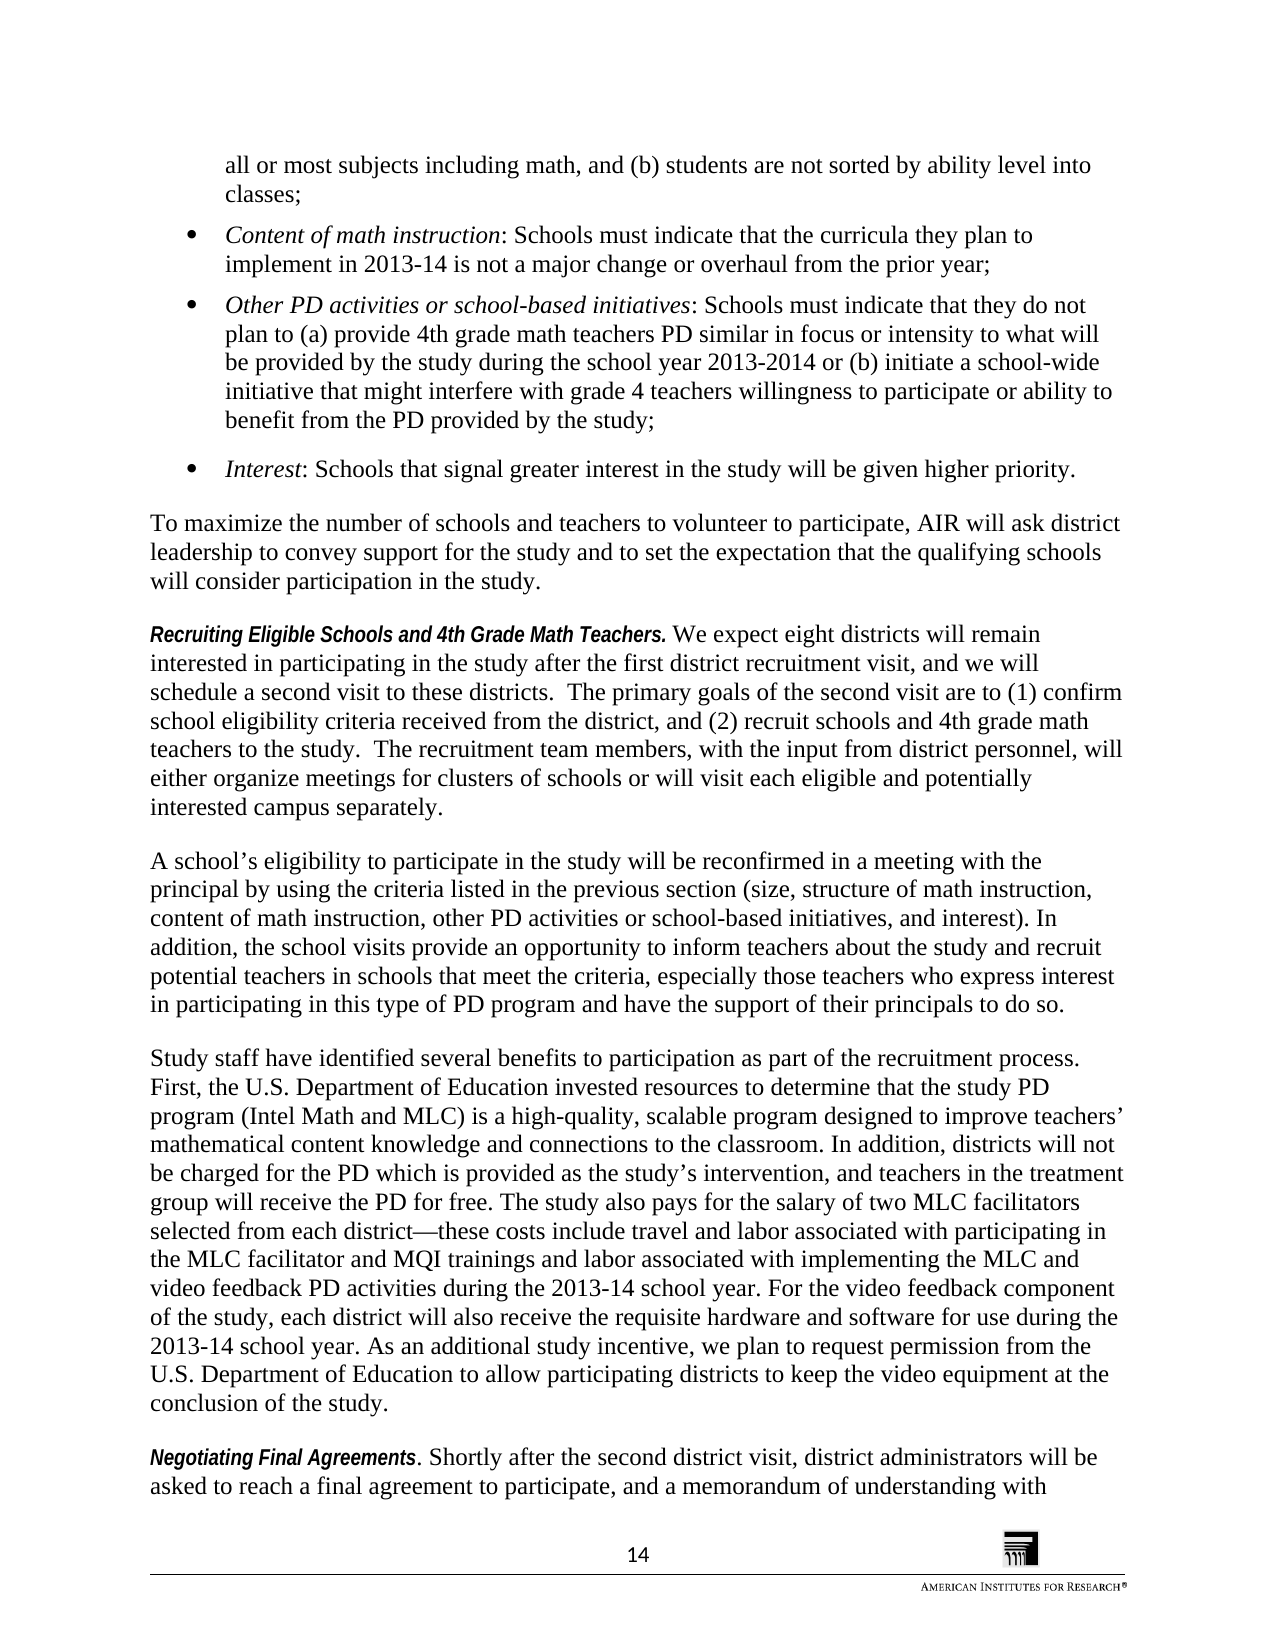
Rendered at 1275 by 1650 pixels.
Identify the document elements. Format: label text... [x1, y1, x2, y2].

list Other PD activities or school-based initiatives: Schools must indicate that they do not plan to (a) provide 4th grade math teachers PD similar in focus or intensity to what will be provided by the study during the school year 2013-2014 or (b) initiate a school-wide initiative that might interfere with grade 4 teachers willingness to participate or ability to benefit from the PD provided by the study; [187, 290, 1125, 434]
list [187, 150, 1125, 207]
picture [920, 1529, 1131, 1592]
text Recruiting Eligible Schools and 4th Grade Math Teachers. We expect eight districts will remain interested in participating in the study after the first district recruitment visit, and we will schedule a second visit to these districts. The primary goals of the second visit are to (1) confirm school eligibility criteria received from the district, and (2) recruit schools and 4th grade math teachers to the study. The recruitment team members, with the input from district personnel, will either organize meetings for clusters of schools or will visit each eligible and potentially interested campus separately. [150, 619, 1125, 821]
text To maximize the number of schools and teachers to volunteer to participate, AIR will ask district leadership to convey support for the study and to set the expectation that the qualifying schools will consider participation in the study. [150, 508, 1125, 594]
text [150, 1442, 1125, 1499]
text Study staff have identified several benefits to participation as part of the recruitment process. First, the U.S. Department of Education invested resources to determine that the study PD program (Intel Math and MLC) is a high-quality, scalable program designed to improve teachers’ mathematical content knowledge and connections to the classroom. In addition, districts will not be charged for the PD which is provided as the study’s intervention, and teachers in the treatment group will receive the PD for free. The study also pays for the salary of two MLC facilitators selected from each district—these costs include travel and labor associated with participating in the MLC facilitator and MQI trainings and labor associated with implementing the MLC and video feedback PD activities during the 2013-14 school year. For the video feedback component of the study, each district will also receive the requisite hardware and software for use during the 2013-14 school year. As an additional study incentive, we plan to request permission from the U.S. Department of Education to allow participating districts to keep the video equipment at the conclusion of the study. [150, 1043, 1125, 1417]
text A school’s eligibility to participate in the study will be reconfirmed in a meeting with the principal by using the criteria listed in the previous section (size, structure of math instruction, content of math instruction, other PD activities or school-based initiatives, and interest). In addition, the school visits provide an opportunity to inform teachers about the study and recruit potential teachers in schools that meet the criteria, especially those teachers who express interest in participating in this type of PD program and have the support of their principals to do so. [150, 846, 1125, 1018]
list Interest: Schools that signal greater interest in the study will be given higher priority. [187, 454, 1125, 483]
list Content of math instruction: Schools must indicate that the curricula they plan to implement in 2013-14 is not a major change or overhaul from the prior year; [187, 220, 1125, 277]
